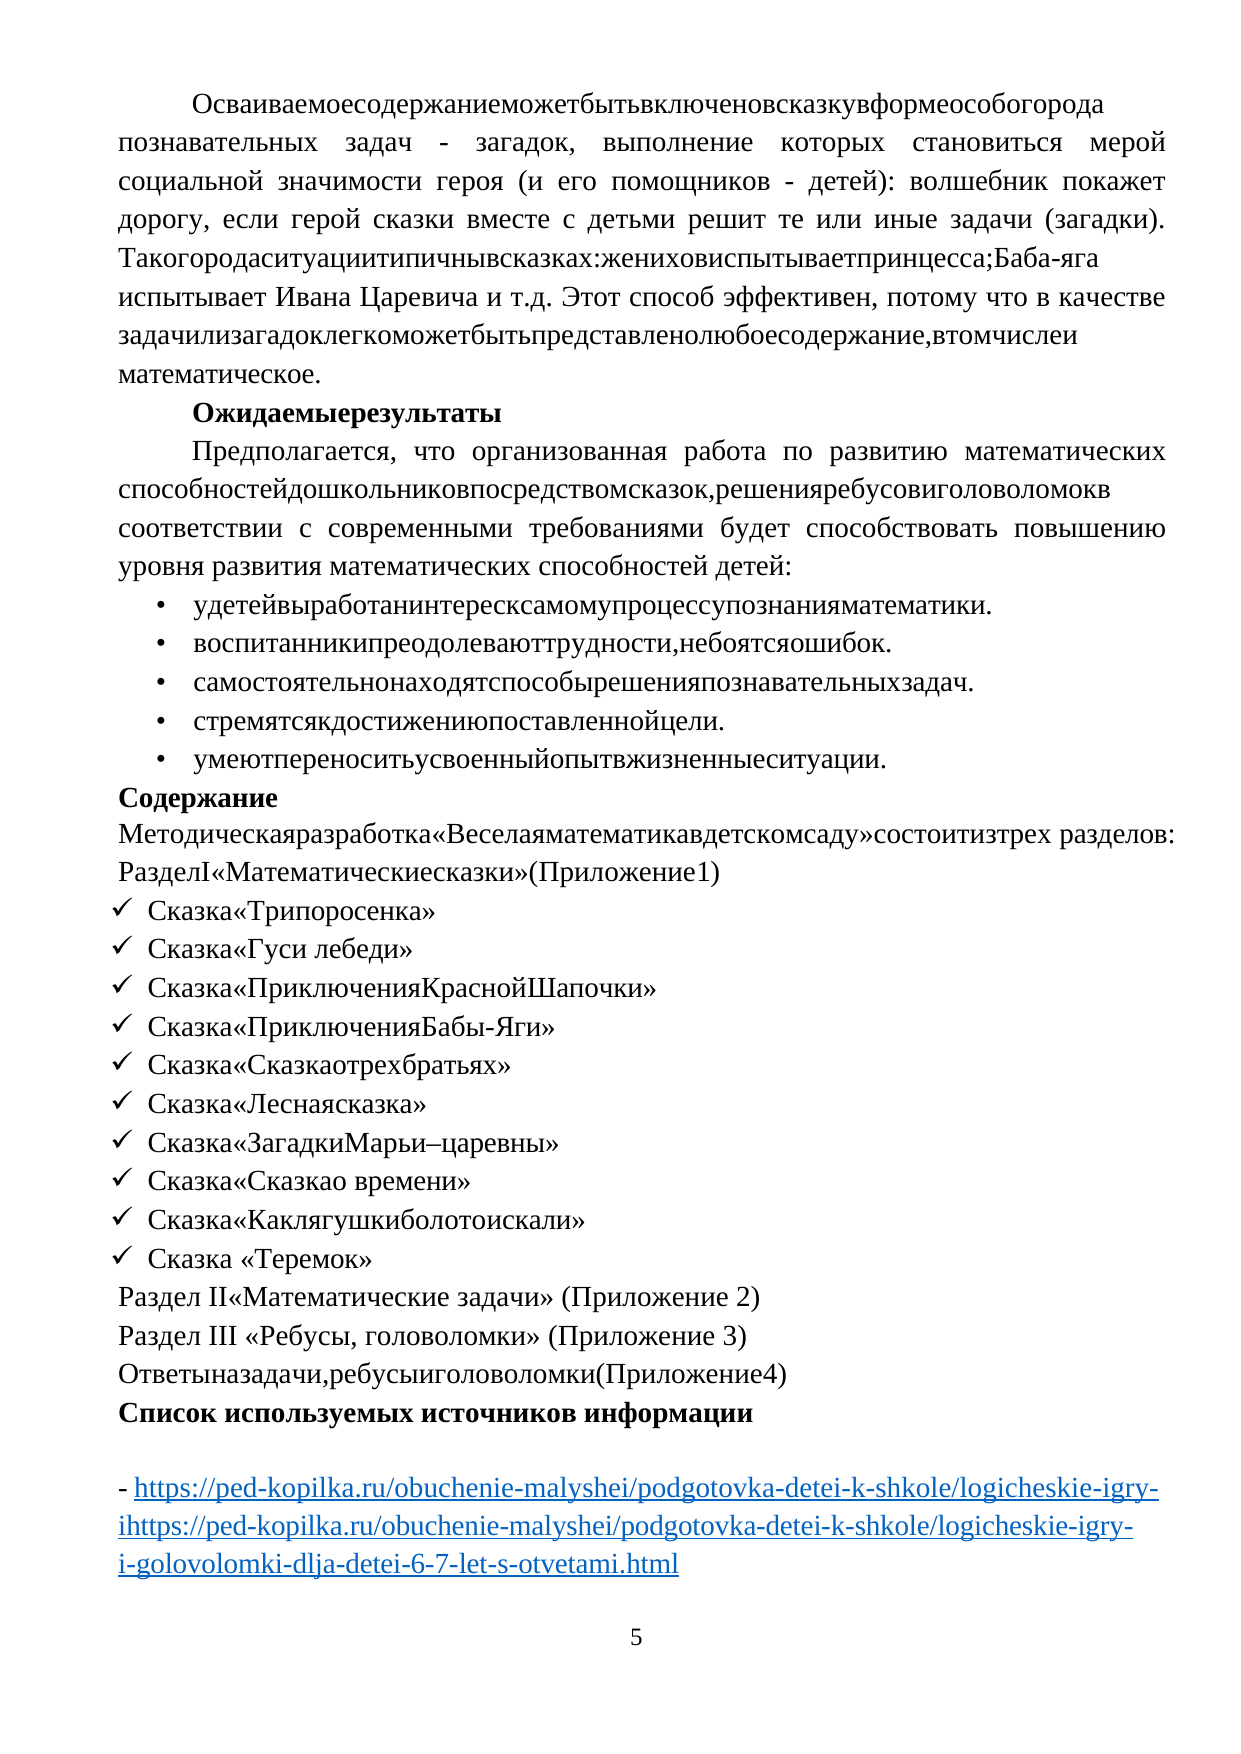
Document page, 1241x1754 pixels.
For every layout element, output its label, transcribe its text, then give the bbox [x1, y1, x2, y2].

list стремятсякдостижениюпоставленнойцели. [156, 703, 1196, 736]
list Сказка«Трипоросенка» [110, 893, 1196, 926]
text Раздел II«Математические задачи» (Приложение 2) Раздел III «Ребусы, головоломки» (Приложение 3) Ответыназадачи,ребусыиголоволомки(Приложение4) Список используемых источников информации [118, 1279, 839, 1429]
text i-golovolomki-dlja-detei-6-7-let-s-otvetami.html [118, 1547, 1196, 1580]
list Сказка«Каклягушкиболотоискали» [110, 1202, 1196, 1236]
list https://ped-kopilka.ru/obuchenie-malyshei/podgotovka-detei-k-shkole/logicheskie-igry-ihttps://ped-kopilka.ru/obuchenie-malyshei/podgotovka-detei-k-shkole/logicheskie-igry- [118, 1470, 1167, 1542]
list Сказка«Сказкаотрехбратьях» [110, 1047, 1196, 1081]
list Сказка«Гуси лебеди» [110, 931, 1196, 965]
list удетейвыработанинтересксамомупроцессупознанияматематики. [156, 587, 1196, 621]
subtitle Ожидаемыерезультаты [192, 395, 1196, 428]
list умеютпереноситьусвоенныйопытвжизненныеситуации. [156, 741, 1196, 775]
list Сказка«ПриключенияКраснойШапочки» [110, 970, 1196, 1004]
list Сказка«Сказкао времени» [110, 1163, 1196, 1197]
list Сказка«Леснаясказка» [110, 1086, 1196, 1120]
text Осваиваемоесодержаниеможетбытьвключеновсказкувформеособогорода познавательных задач - загадок, выполнение которых становиться мерой социальной значимости героя (и его помощников - детей): волшебник покажет дорогу, если герой сказки вместе с детьми решит те или иные задачи (загадки). Такогородаситуациитипичнывсказках:жениховиспытываетпринцесса;Баба-яга испытывает Ивана Царевича и т.д. Этот способ эффективен, потому что в качестве задачилизагадоклегкоможетбытьпредставленолюбоесодержание,втомчислеи математическое. [118, 86, 1167, 389]
subtitle Содержание [118, 780, 1196, 814]
text РазделI«Математическиесказки»(Приложение1) [118, 855, 1196, 888]
list воспитанникипреодолеваюттрудности,небоятсяошибок. [156, 626, 1196, 659]
text Методическаяразработка«Веселаяматематикавдетскомсаду»состоитизтрех разделов: [118, 816, 1196, 850]
list самостоятельнонаходятспособырешенияпознавательныхзадач. [156, 664, 1196, 698]
list Сказка«ПриключенияБабы-Яги» [110, 1009, 1196, 1042]
list Сказка«ЗагадкиМарьи–царевны» [110, 1125, 1196, 1158]
list Сказка «Теремок» [110, 1241, 1196, 1274]
text Предполагается, что организованная работа по развитию математических способностейдошкольниковпосредствомсказок,решенияребусовиголоволомокв соответствии с современными требованиями будет способствовать повышению уровня развития математических способностей детей: [118, 433, 1167, 582]
